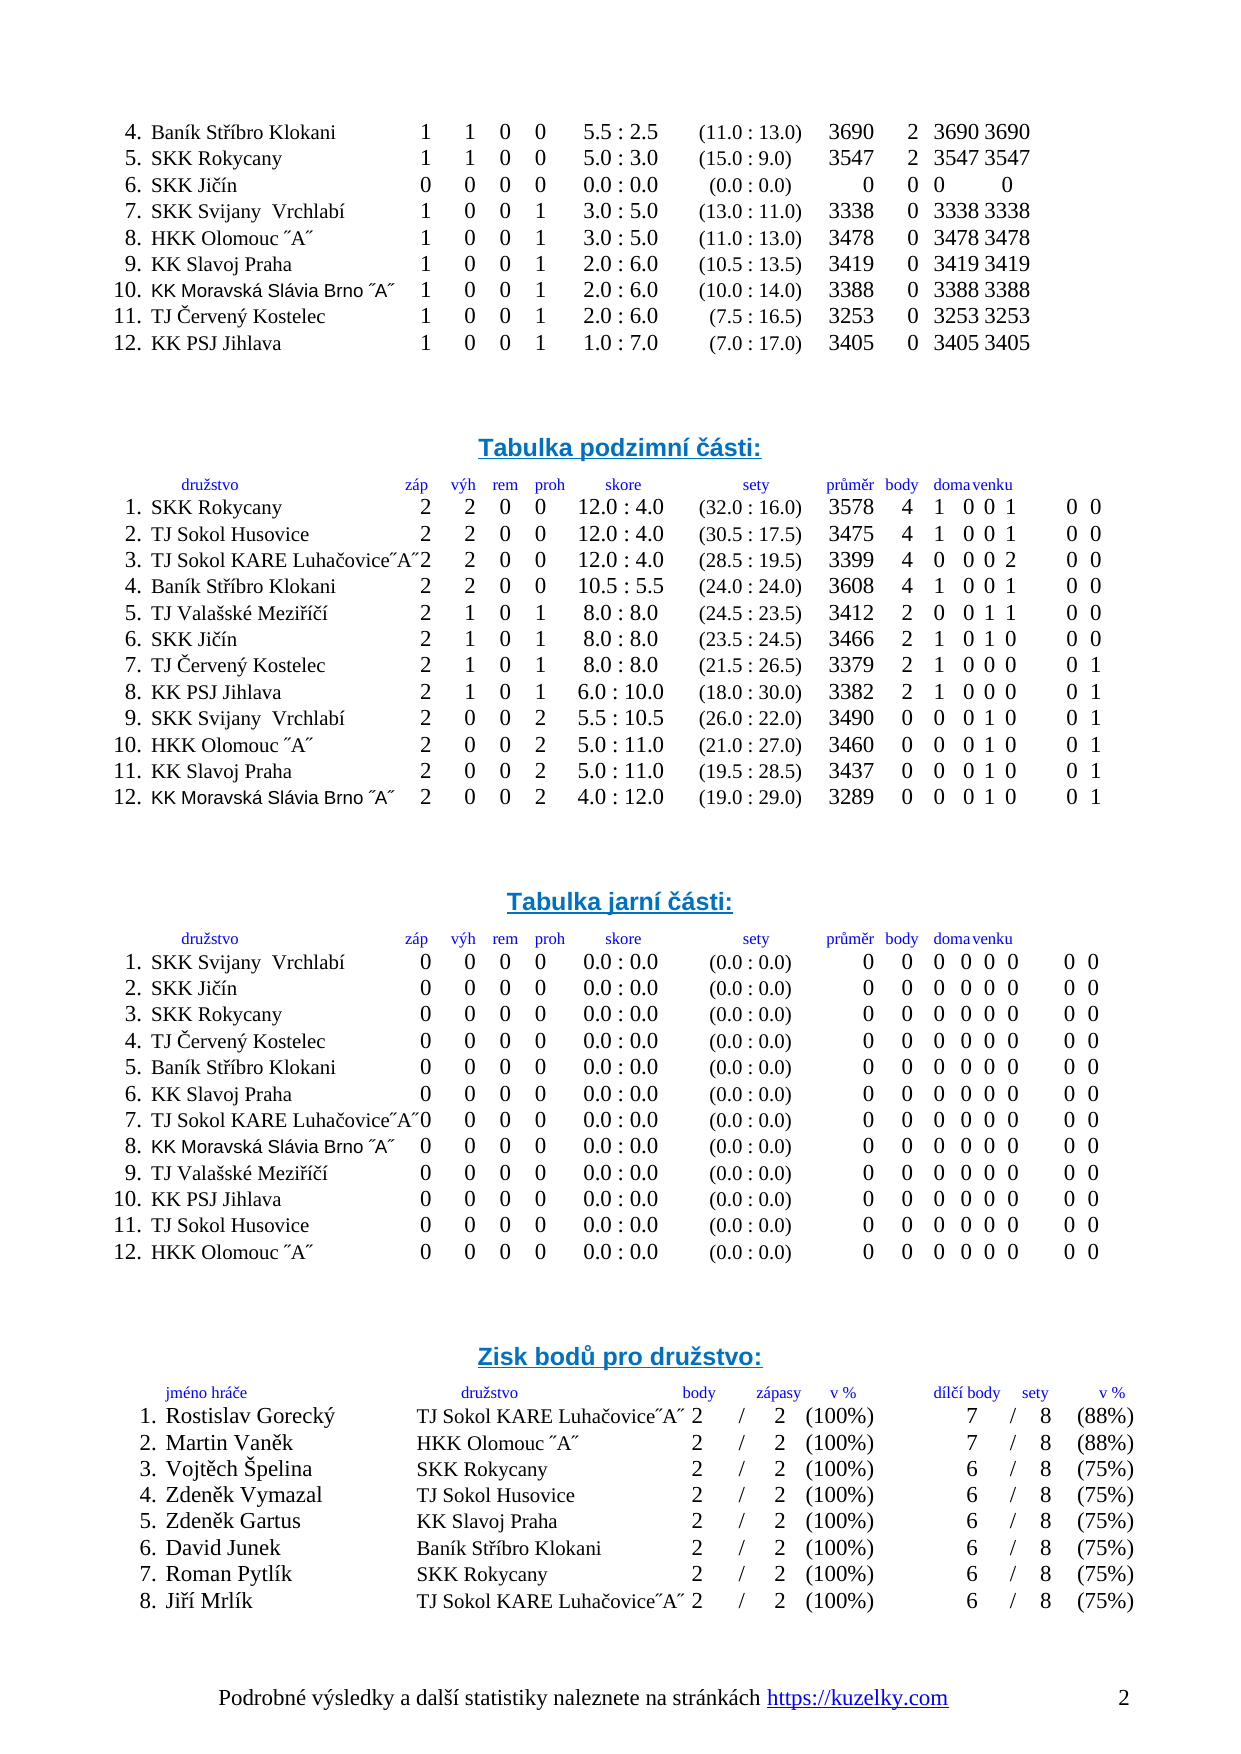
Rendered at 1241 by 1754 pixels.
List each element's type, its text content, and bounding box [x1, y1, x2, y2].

text 2. SKK Jičín 0 0 0 0 0.0 : 0.0 (0.0 : 0.0) 0 0 0 0 0 0 0 0 [106, 974, 1134, 1001]
text 5. TJ Valašské Meziříčí 2 1 0 1 8.0 : 8.0 (24.5 : 23.5) 3412 2 0 0 1 1 0 0 [106, 599, 1134, 625]
text družstvo záp výh rem proh skore sety průměr body doma venku [106, 474, 1134, 493]
text 9. SKK Svijany Vrchlabí 2 0 0 2 5.5 : 10.5 (26.0 : 22.0) 3490 0 0 0 1 0 0 1 [106, 704, 1134, 731]
text 2. TJ Sokol Husovice 2 2 0 0 12.0 : 4.0 (30.5 : 17.5) 3475 4 1 0 0 1 0 0 [106, 520, 1134, 546]
text 7. Roman Pytlík SKK Rokycany 2 / 2 (100%) 6 / 8 (75%) [106, 1560, 1134, 1587]
text 11. TJ Sokol Husovice 0 0 0 0 0.0 : 0.0 (0.0 : 0.0) 0 0 0 0 0 0 0 0 [106, 1211, 1134, 1238]
text 3. TJ Sokol KARE Luhačovice˝A˝ 2 2 0 0 12.0 : 4.0 (28.5 : 19.5) 3399 4 0 0 0 2 0 0 [106, 546, 1134, 572]
text 5. Zdeněk Gartus KK Slavoj Praha 2 / 2 (100%) 6 / 8 (75%) [106, 1508, 1134, 1534]
text 6. KK Slavoj Praha 0 0 0 0 0.0 : 0.0 (0.0 : 0.0) 0 0 0 0 0 0 0 0 [106, 1079, 1134, 1106]
text 10. HKK Olomouc ˝A˝ 2 0 0 2 5.0 : 11.0 (21.0 : 27.0) 3460 0 0 0 1 0 0 1 [106, 731, 1134, 757]
text 11. KK Slavoj Praha 2 0 0 2 5.0 : 11.0 (19.5 : 28.5) 3437 0 0 0 1 0 0 1 [106, 757, 1134, 783]
text 3. SKK Rokycany 0 0 0 0 0.0 : 0.0 (0.0 : 0.0) 0 0 0 0 0 0 0 0 [106, 1001, 1134, 1027]
text 4. Baník Stříbro Klokani 1 1 0 0 5.5 : 2.5 (11.0 : 13.0) 3690 2 3690 3690 [106, 118, 1134, 144]
text 9. KK Slavoj Praha 1 0 0 1 2.0 : 6.0 (10.5 : 13.5) 3419 0 3419 3419 [106, 250, 1134, 276]
text 5. SKK Rokycany 1 1 0 0 5.0 : 3.0 (15.0 : 9.0) 3547 2 3547 3547 [106, 144, 1134, 171]
text 6. SKK Jičín 0 0 0 0 0.0 : 0.0 (0.0 : 0.0) 0 0 0 0 [106, 171, 1134, 197]
text 8. KK Moravská Slávia Brno ˝A˝ 0 0 0 0 0.0 : 0.0 (0.0 : 0.0) 0 0 0 0 0 0 0 0 [106, 1132, 1134, 1159]
text 10. KK Moravská Slávia Brno ˝A˝ 1 0 0 1 2.0 : 6.0 (10.0 : 14.0) 3388 0 3388 3388 [106, 276, 1134, 303]
text 5. Baník Stříbro Klokani 0 0 0 0 0.0 : 0.0 (0.0 : 0.0) 0 0 0 0 0 0 0 0 [106, 1053, 1134, 1079]
text 2. Martin Vaněk HKK Olomouc ˝A˝ 2 / 2 (100%) 7 / 8 (88%) [106, 1428, 1134, 1455]
text 1. Rostislav Gorecký TJ Sokol KARE Luhačovice˝A˝ 2 / 2 (100%) 7 / 8 (88%) [106, 1402, 1134, 1428]
text 7. SKK Svijany Vrchlabí 1 0 0 1 3.0 : 5.0 (13.0 : 11.0) 3338 0 3338 3338 [106, 197, 1134, 223]
text jméno hráče družstvo body zápasy v % dílčí body sety v % [106, 1383, 1134, 1402]
text 7. TJ Sokol KARE Luhačovice˝A˝ 0 0 0 0 0.0 : 0.0 (0.0 : 0.0) 0 0 0 0 0 0 0 0 [106, 1106, 1134, 1132]
text 4. TJ Červený Kostelec 0 0 0 0 0.0 : 0.0 (0.0 : 0.0) 0 0 0 0 0 0 0 0 [106, 1027, 1134, 1053]
text 9. TJ Valašské Meziříčí 0 0 0 0 0.0 : 0.0 (0.0 : 0.0) 0 0 0 0 0 0 0 0 [106, 1159, 1134, 1185]
text 12. HKK Olomouc ˝A˝ 0 0 0 0 0.0 : 0.0 (0.0 : 0.0) 0 0 0 0 0 0 0 0 [106, 1238, 1134, 1264]
text 7. TJ Červený Kostelec 2 1 0 1 8.0 : 8.0 (21.5 : 26.5) 3379 2 1 0 0 0 0 1 [106, 652, 1134, 678]
text 8. KK PSJ Jihlava 2 1 0 1 6.0 : 10.0 (18.0 : 30.0) 3382 2 1 0 0 0 0 1 [106, 678, 1134, 704]
text 3. Vojtěch Špelina SKK Rokycany 2 / 2 (100%) 6 / 8 (75%) [106, 1455, 1134, 1481]
text 12. KK PSJ Jihlava 1 0 0 1 1.0 : 7.0 (7.0 : 17.0) 3405 0 3405 3405 [106, 329, 1134, 355]
text 6. David Junek Baník Stříbro Klokani 2 / 2 (100%) 6 / 8 (75%) [106, 1534, 1134, 1560]
text 11. TJ Červený Kostelec 1 0 0 1 2.0 : 6.0 (7.5 : 16.5) 3253 0 3253 3253 [106, 303, 1134, 329]
text 8. Jiří Mrlík TJ Sokol KARE Luhačovice˝A˝ 2 / 2 (100%) 6 / 8 (75%) [106, 1587, 1134, 1613]
text 4. Zdeněk Vymazal TJ Sokol Husovice 2 / 2 (100%) 6 / 8 (75%) [106, 1481, 1134, 1508]
text 8. HKK Olomouc ˝A˝ 1 0 0 1 3.0 : 5.0 (11.0 : 13.0) 3478 0 3478 3478 [106, 223, 1134, 250]
text 10. KK PSJ Jihlava 0 0 0 0 0.0 : 0.0 (0.0 : 0.0) 0 0 0 0 0 0 0 0 [106, 1185, 1134, 1211]
text Zisk bodů pro družstvo: [94, 1342, 1145, 1371]
text družstvo záp výh rem proh skore sety průměr body doma venku [106, 929, 1134, 948]
text Tabulka podzimní části: [94, 433, 1145, 462]
text 12. KK Moravská Slávia Brno ˝A˝ 2 0 0 2 4.0 : 12.0 (19.0 : 29.0) 3289 0 0 0 1 0 0 1 [106, 783, 1134, 810]
text 4. Baník Stříbro Klokani 2 2 0 0 10.5 : 5.5 (24.0 : 24.0) 3608 4 1 0 0 1 0 0 [106, 572, 1134, 599]
text 1. SKK Svijany Vrchlabí 0 0 0 0 0.0 : 0.0 (0.0 : 0.0) 0 0 0 0 0 0 0 0 [106, 948, 1134, 974]
text 6. SKK Jičín 2 1 0 1 8.0 : 8.0 (23.5 : 24.5) 3466 2 1 0 1 0 0 0 [106, 625, 1134, 652]
text Tabulka jarní části: [94, 887, 1145, 916]
text 1. SKK Rokycany 2 2 0 0 12.0 : 4.0 (32.0 : 16.0) 3578 4 1 0 0 1 0 0 [106, 493, 1134, 520]
